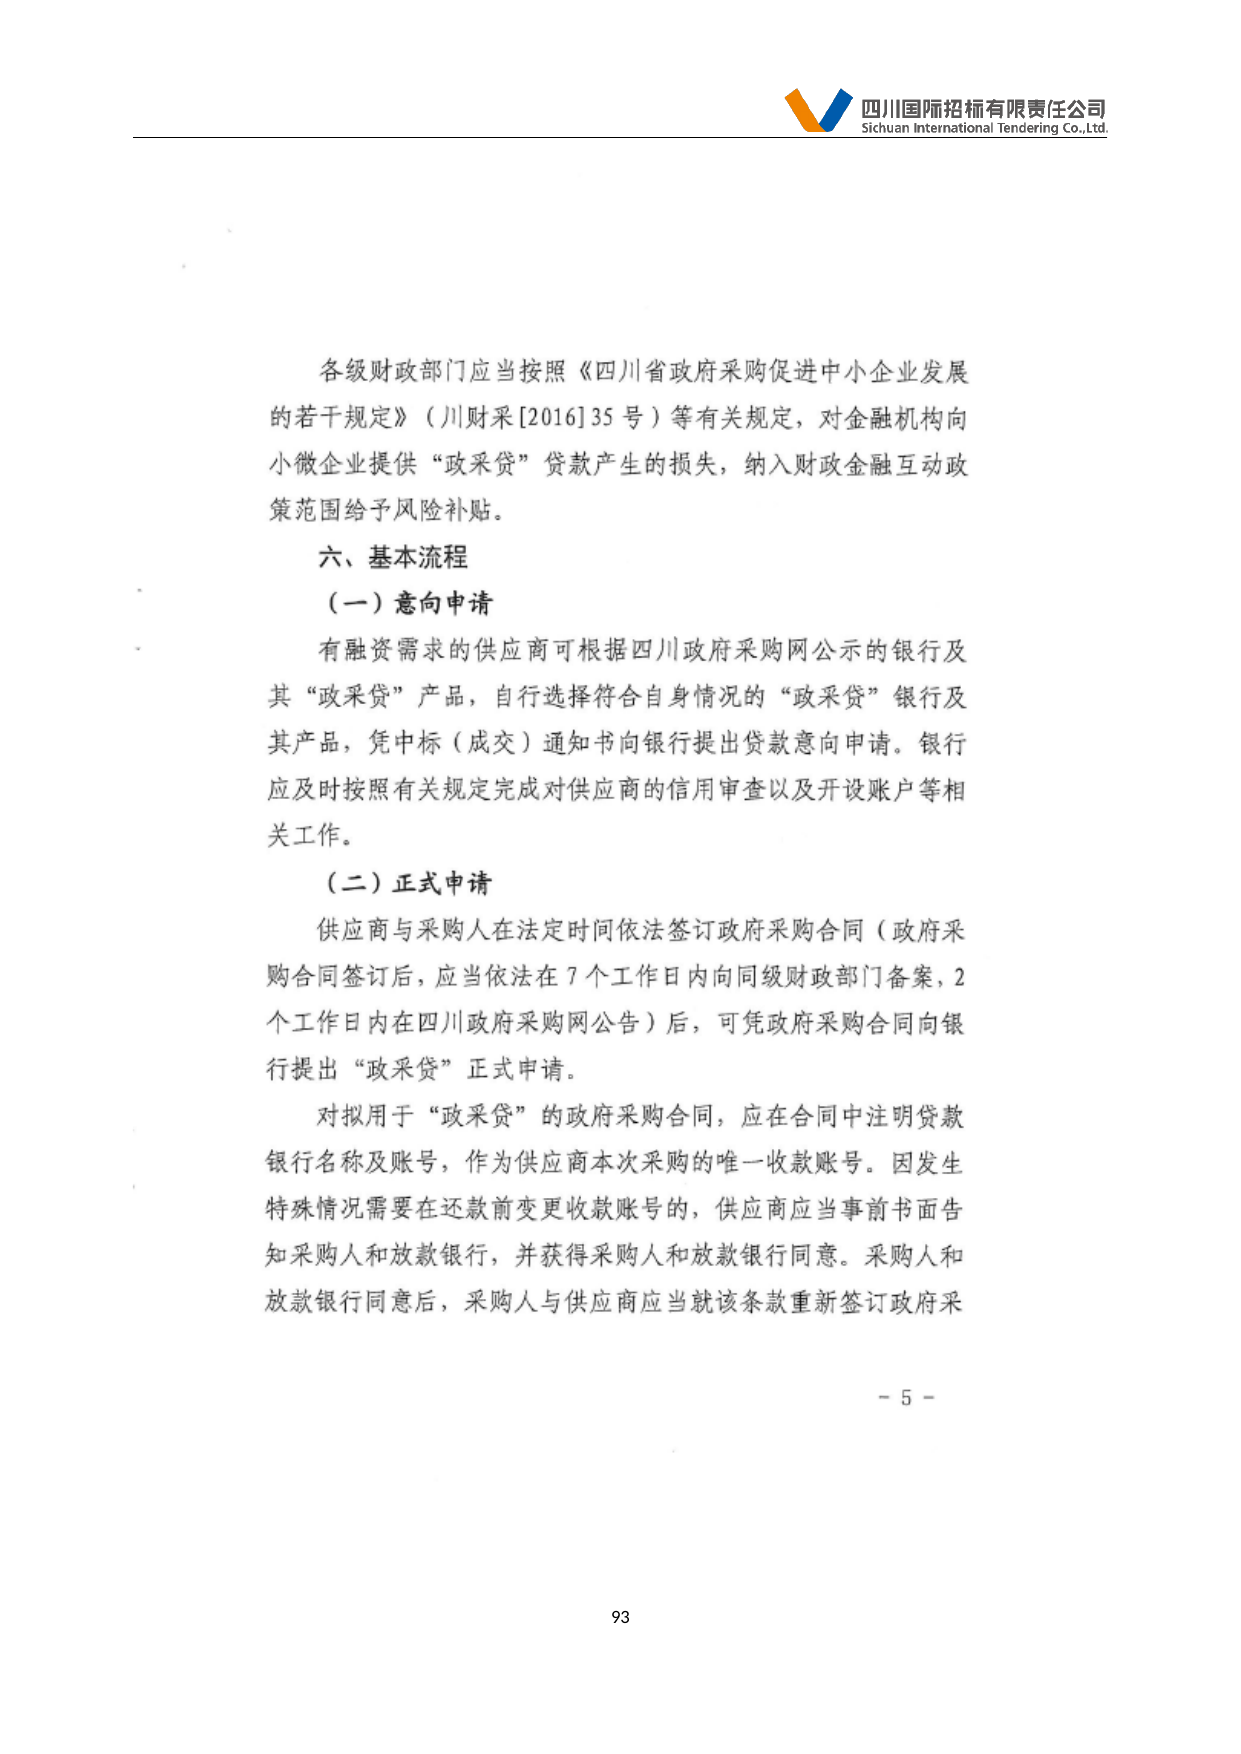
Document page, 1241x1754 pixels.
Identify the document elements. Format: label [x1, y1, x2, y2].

picture [784, 88, 1108, 135]
picture [132, 166, 1108, 1491]
